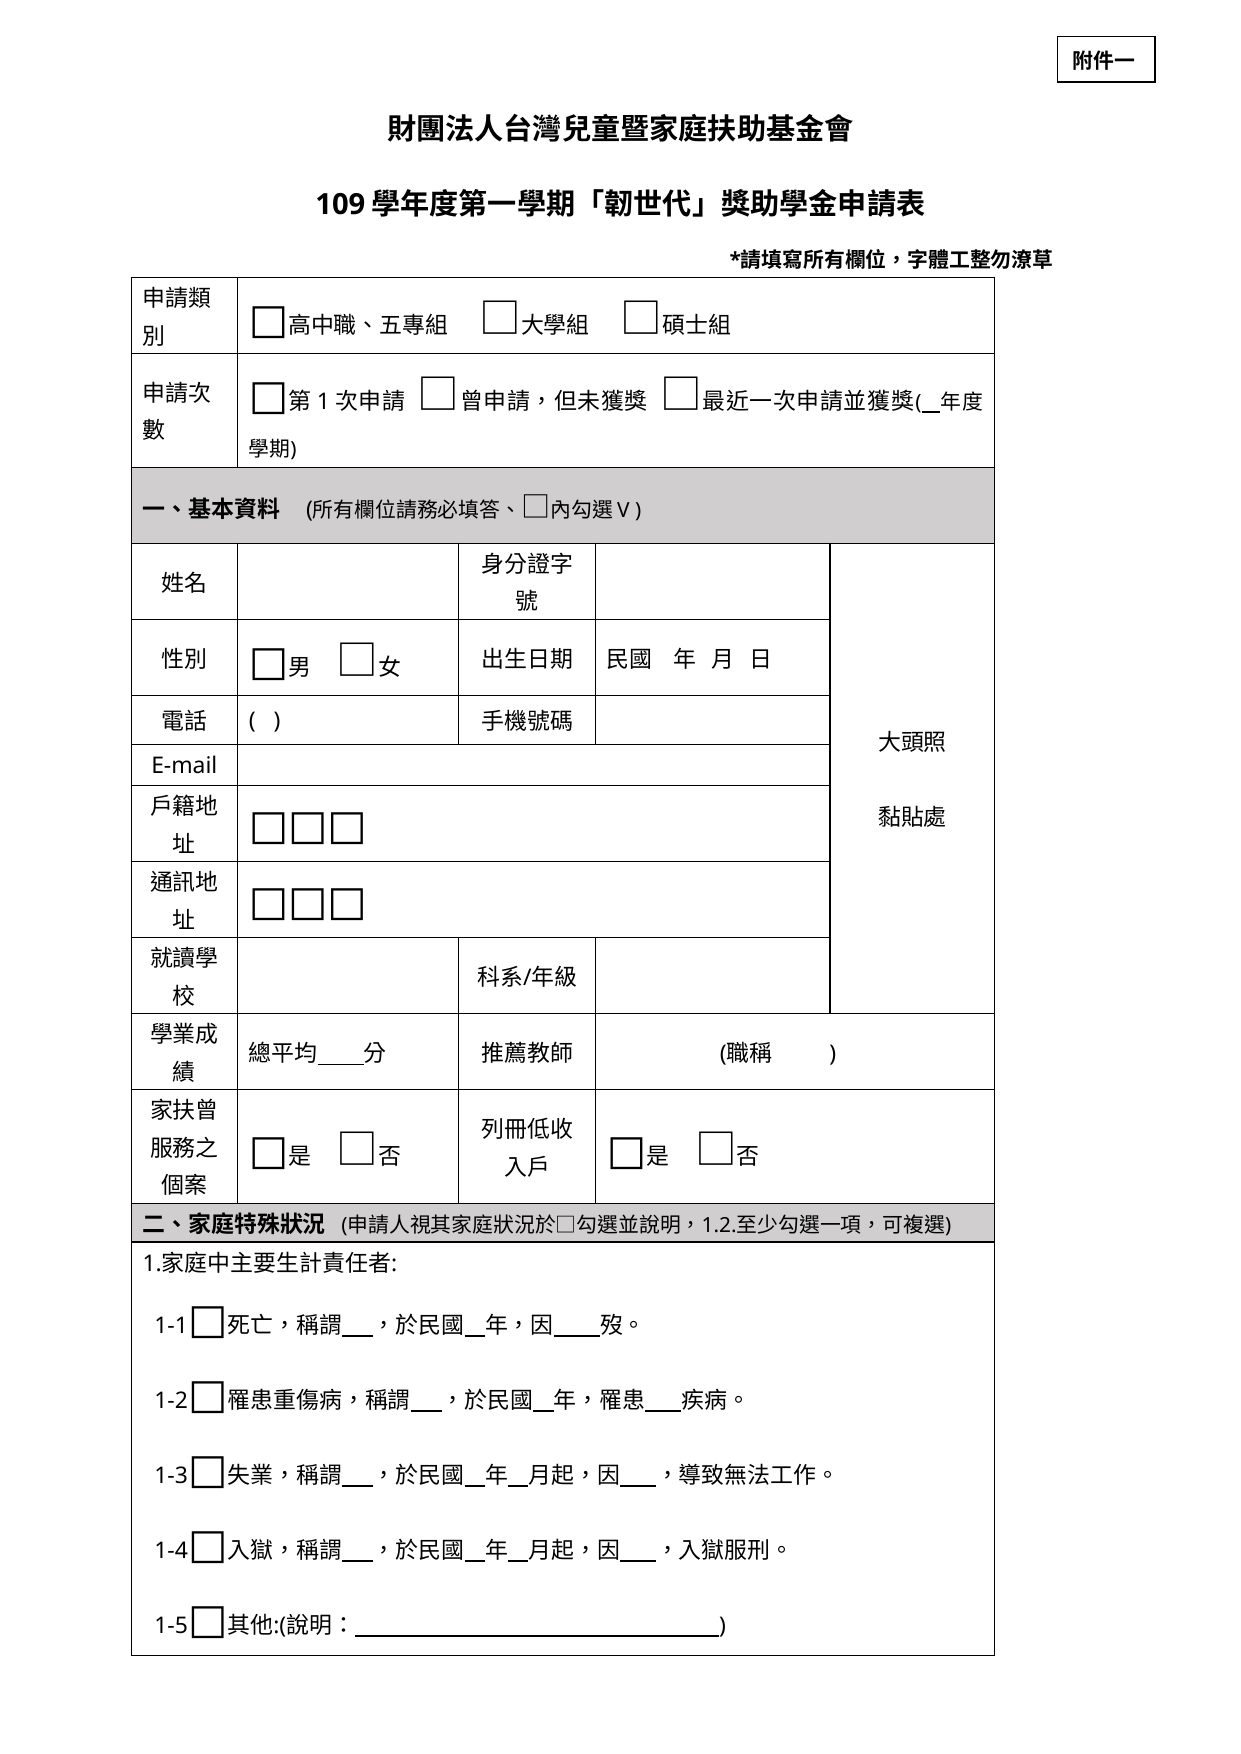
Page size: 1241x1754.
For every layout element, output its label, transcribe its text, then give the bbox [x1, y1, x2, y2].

table_cell 二、家庭特殊狀況 (申請人視其家庭狀況於□勾選並說明，1.2.至少勾選一項，可複選) [132, 1204, 994, 1241]
table_cell 戶籍地址 [132, 786, 237, 861]
table_header 申請類別 [132, 278, 237, 353]
text 109學年度第一學期「韌世代」獎助學金申請表 [187, 164, 1053, 239]
table_cell 身分證字號 [459, 544, 595, 619]
table_cell 總平均 分 [238, 1014, 458, 1089]
table_cell [238, 745, 829, 785]
table_cell 推薦教師 [459, 1014, 595, 1089]
table_header □高中職、五專組 □大學組 □碩士組 [238, 278, 994, 353]
table_cell 科系/年級 [459, 938, 595, 1013]
table_cell □男 □女 [238, 620, 458, 695]
text 財團法人台灣兒童暨家庭扶助基金會 [187, 89, 1053, 164]
table_cell 性別 [132, 620, 237, 695]
table_cell □□□ [238, 786, 829, 861]
table_cell ( ) [238, 696, 458, 743]
table_cell 家扶曾服務之個案 [132, 1090, 237, 1203]
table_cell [132, 1243, 994, 1655]
table_cell 姓名 [132, 544, 237, 619]
table_cell □是 □否 [596, 1090, 994, 1203]
table_cell 通訊地址 [132, 862, 237, 937]
table_cell (職稱 ) [596, 1014, 994, 1089]
table_cell 大頭照 黏貼處 [831, 544, 994, 1013]
table_cell [596, 938, 829, 1013]
table_cell 申請次數 [132, 354, 237, 467]
table_cell 就讀學校 [132, 938, 237, 1013]
table_cell 民國 年 月 日 [596, 620, 829, 695]
table_cell 手機號碼 [459, 696, 595, 743]
table_cell [596, 544, 829, 619]
table_cell □是 □否 [238, 1090, 458, 1203]
table_cell 列冊低收 入戶 [459, 1090, 595, 1203]
table_cell 一、基本資料 (所有欄位請務必填答、□內勾選V ) [132, 468, 994, 543]
table_cell 學業成績 [132, 1014, 237, 1089]
table_cell [238, 544, 458, 619]
table_cell 出生日期 [459, 620, 595, 695]
table_cell [238, 938, 458, 1013]
table_cell [596, 696, 829, 743]
table_cell E-mail [132, 745, 237, 785]
table_cell □第1次申請 □曾申請，但未獲獎 □最近一次申請並獲獎( 年度 學期) [238, 354, 994, 467]
text *請填寫所有欄位，字體工整勿潦草 [187, 239, 1053, 277]
table_cell □□□ [238, 862, 829, 937]
table_cell 電話 [132, 696, 237, 743]
